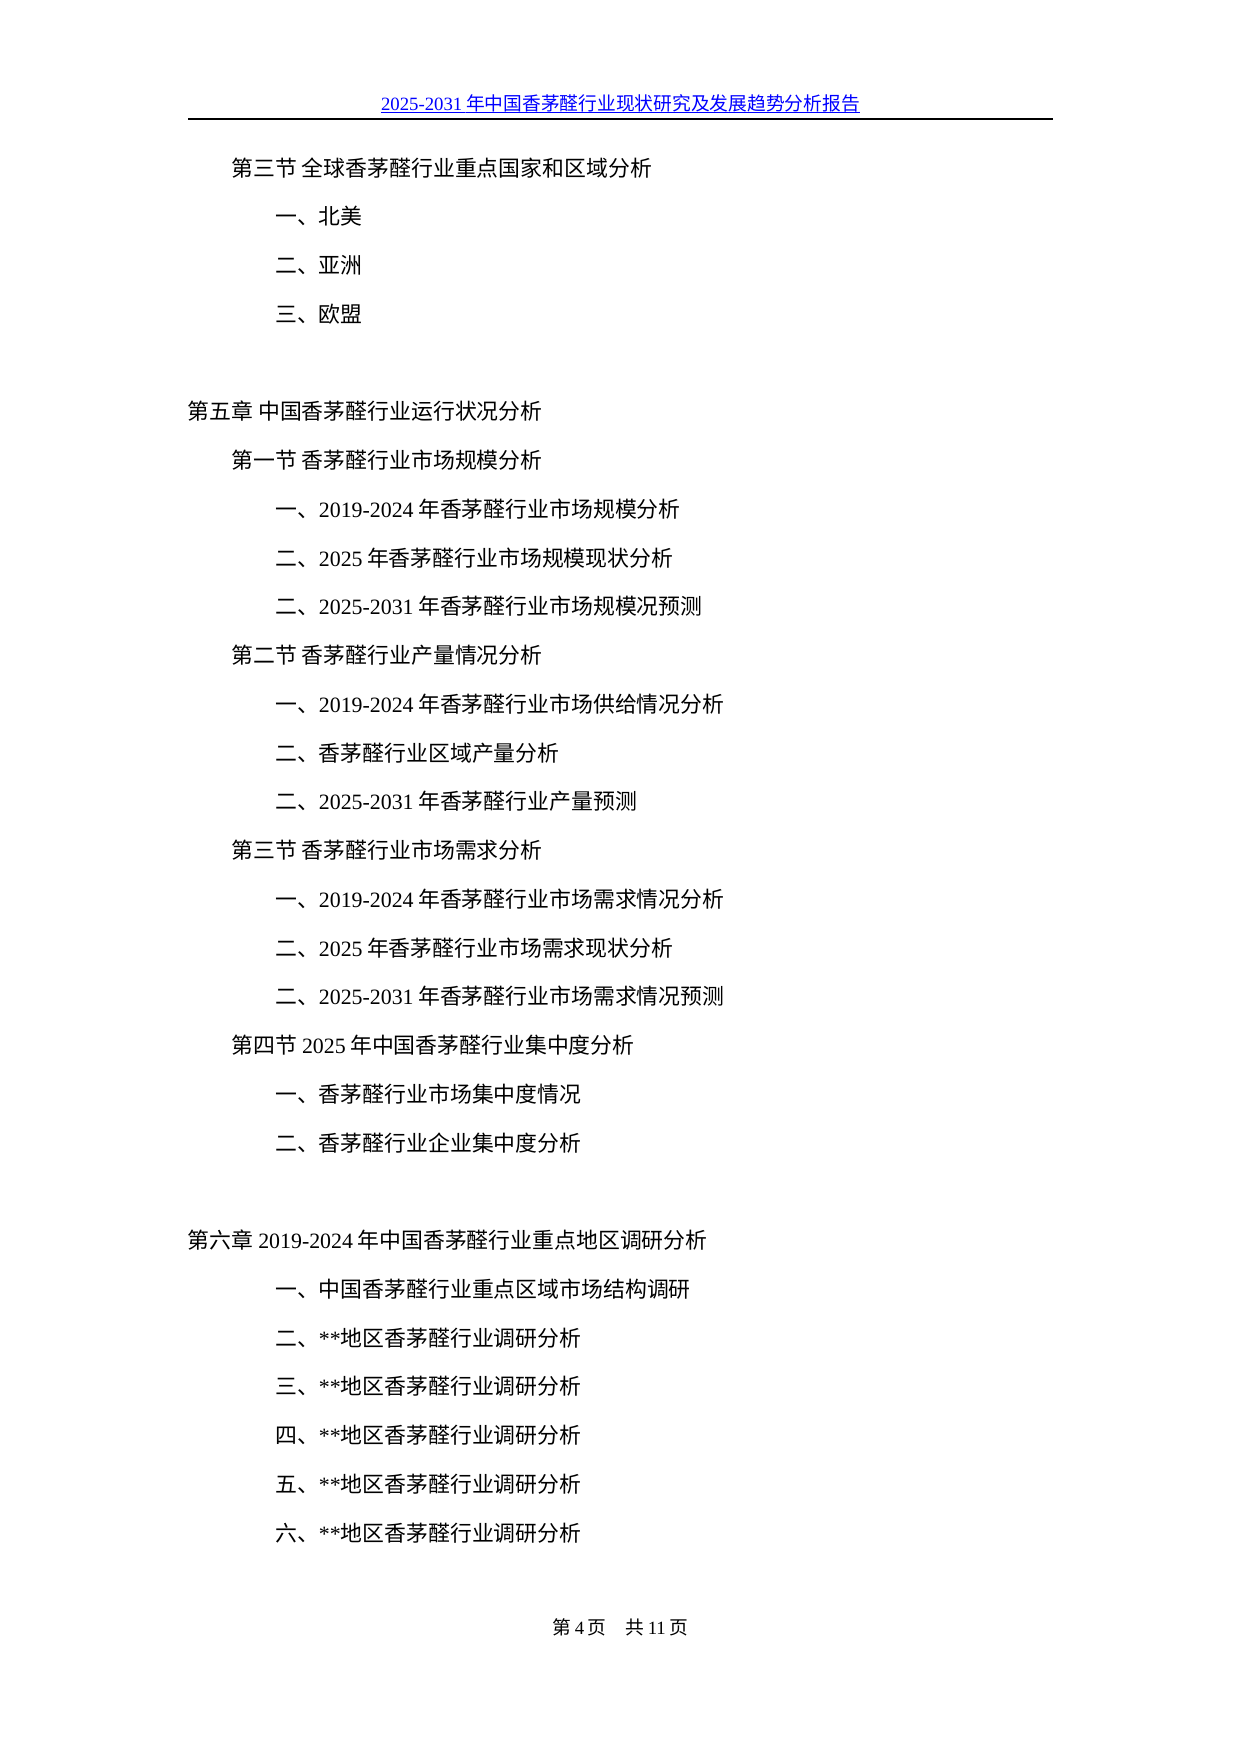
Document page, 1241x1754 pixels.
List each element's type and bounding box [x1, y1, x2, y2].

text [187, 150, 1053, 1548]
